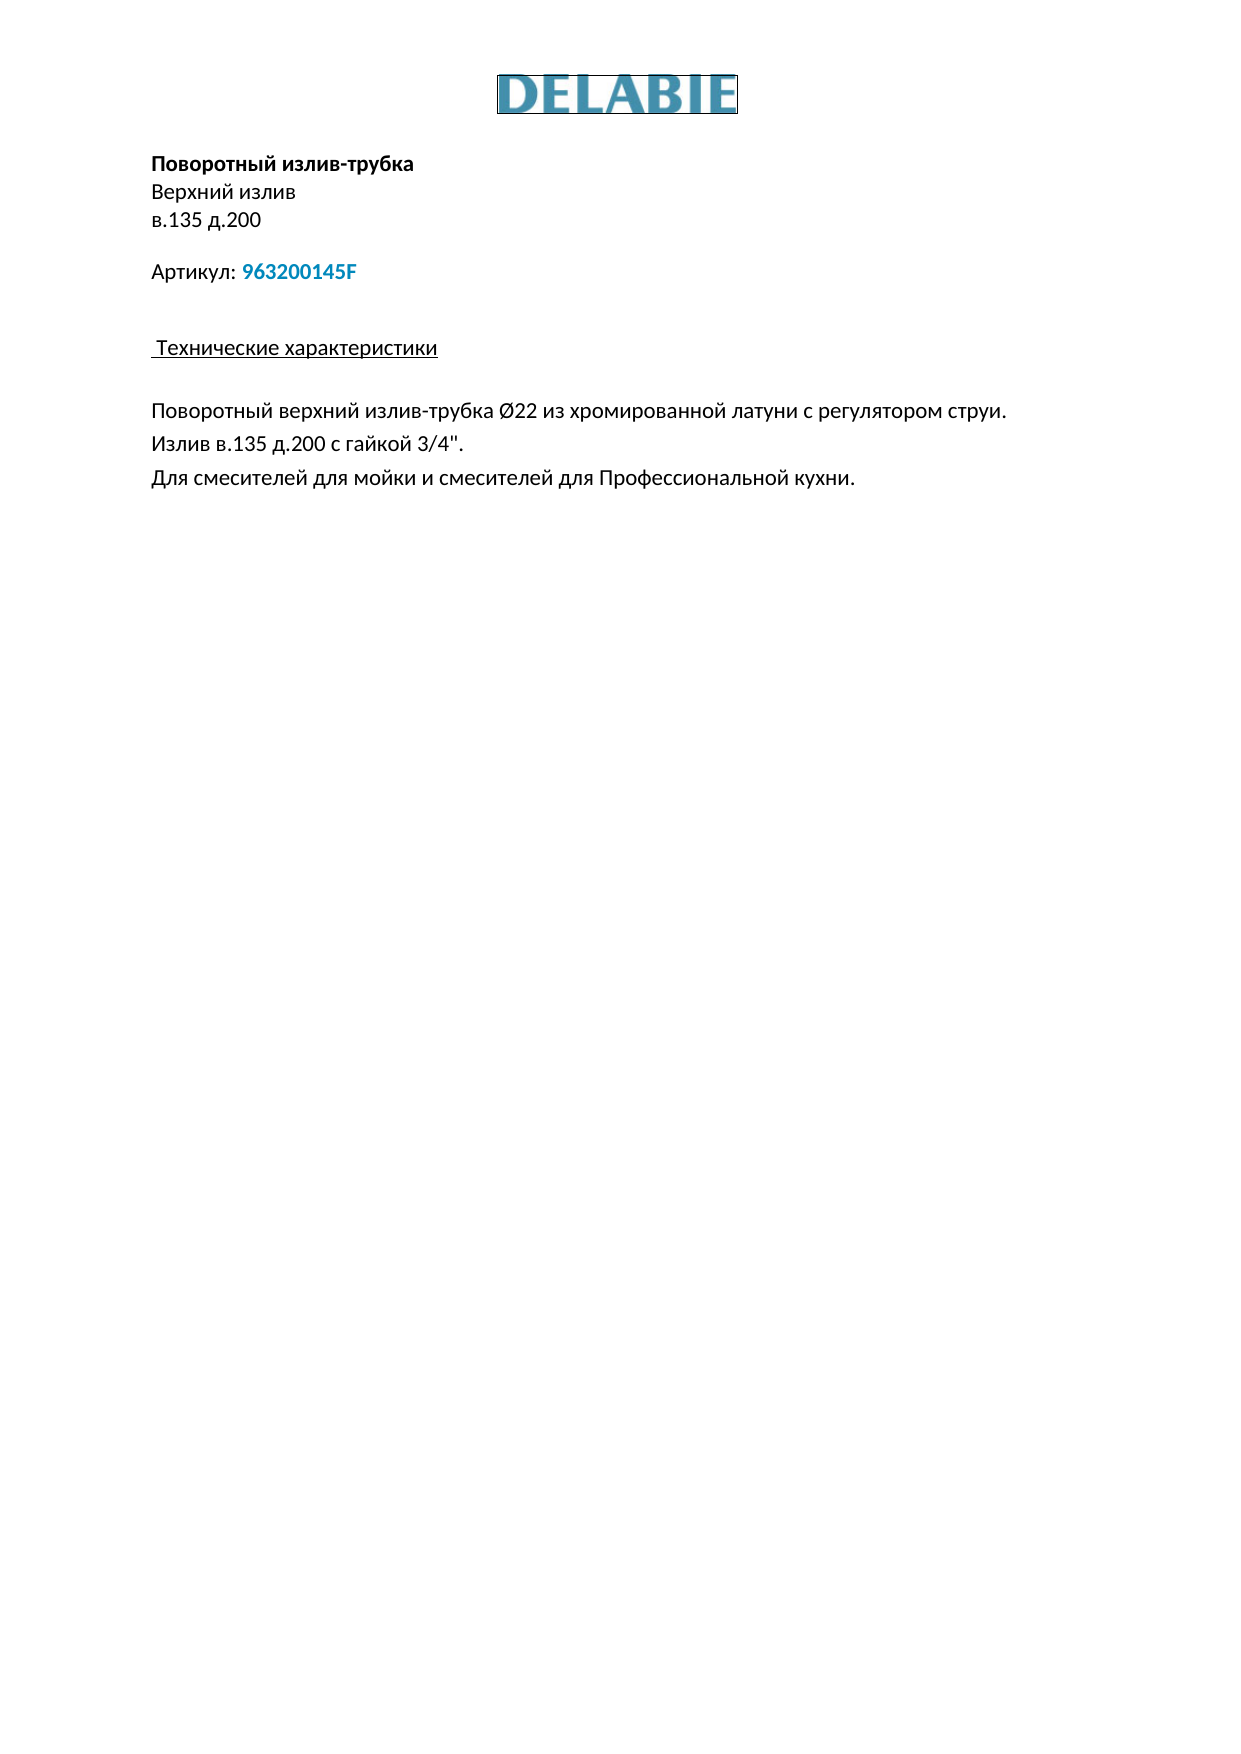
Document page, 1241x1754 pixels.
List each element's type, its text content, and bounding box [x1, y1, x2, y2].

text Верхний излив [151, 177, 1084, 205]
picture [498, 76, 737, 113]
text Технические характеристики [151, 333, 1084, 361]
text Поворотный излив-трубка [151, 149, 1084, 177]
text Для смесителей для мойки и смесителей для Профессиональной кухни. [151, 463, 1084, 491]
text в.135 д.200 [151, 205, 1084, 233]
text Поворотный верхний излив-трубка Ø22 из хромированной латуни с регулятором струи. [151, 396, 1084, 424]
text Излив в.135 д.200 с гайкой 3/4". [151, 429, 1084, 458]
text Артикул: 963200145F [151, 257, 1084, 285]
